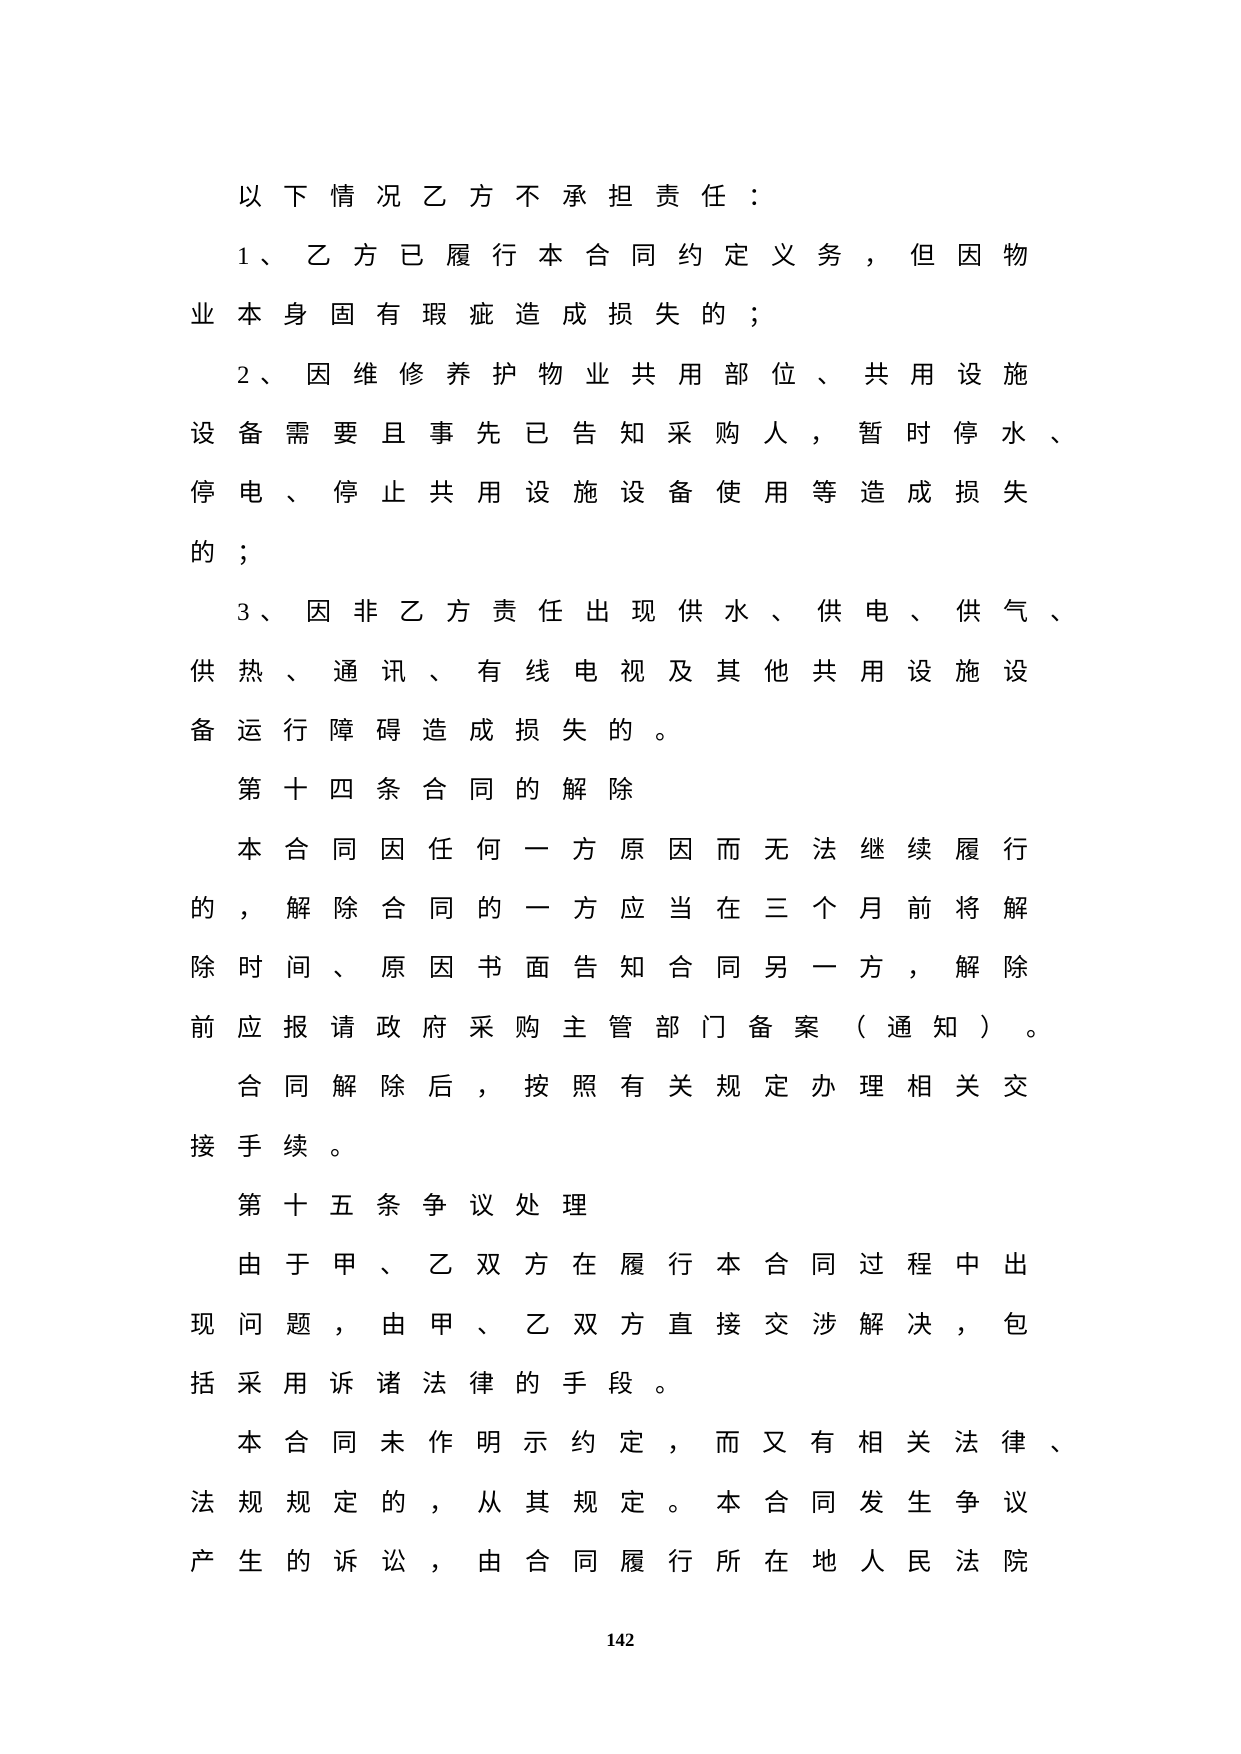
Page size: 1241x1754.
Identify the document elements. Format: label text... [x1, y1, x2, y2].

text 本合同因任何一方原因而无法继续履行的，解除合同的一方应当在三个月前将解除时间、原因书面告知合同另一方，解除前应报请政府采购主管部门备案（通知）。 [190, 818, 1050, 1055]
text 2、因维修养护物业共用部位、共用设施设备需要且事先已告知采购人，暂时停水、停电、停止共用设施设备使用等造成损失的； [190, 343, 1050, 580]
text 由于甲、乙双方在履行本合同过程中出现问题，由甲、乙双方直接交涉解决，包括采用诉诸法律的手段。 [190, 1233, 1050, 1411]
text 第十五条争议处理 [190, 1174, 1050, 1233]
text 1、乙方已履行本合同约定义务，但因物业本身固有瑕疵造成损失的； [190, 224, 1050, 343]
text 第十四条合同的解除 [190, 758, 1050, 818]
text 以下情况乙方不承担责任： [190, 164, 1050, 224]
text 3、因非乙方责任出现供水、供电、供气、供热、通讯、有线电视及其他共用设施设备运行障碍造成损失的。 [190, 580, 1050, 758]
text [190, 1411, 1050, 1589]
text 合同解除后，按照有关规定办理相关交接手续。 [190, 1055, 1050, 1174]
